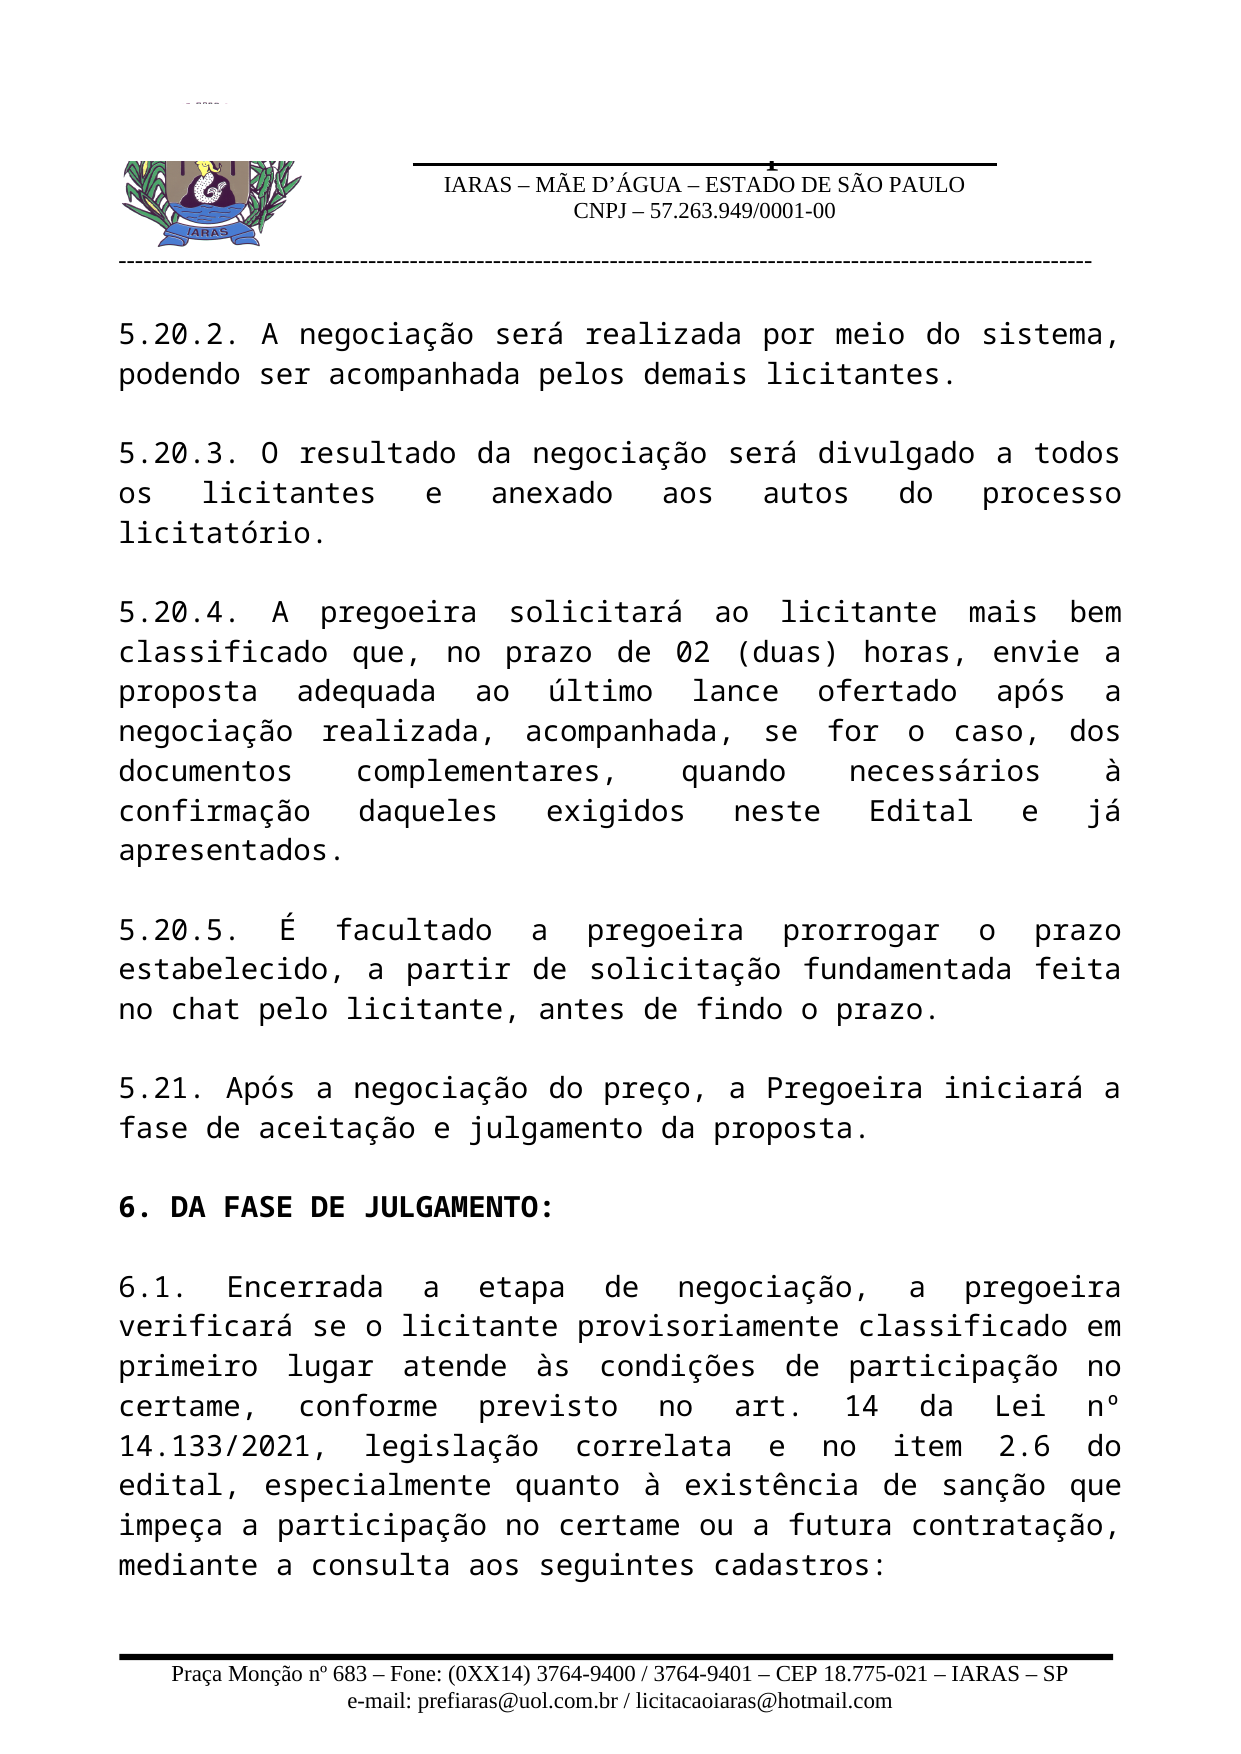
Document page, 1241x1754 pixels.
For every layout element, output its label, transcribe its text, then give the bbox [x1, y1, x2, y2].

list 5.21. Após a negociação do preço, a Pregoeira iniciará a fase de aceitação e julgamento da proposta. [118, 1068, 1122, 1147]
list 5.20.2. A negociação será realizada por meio do sistema, podendo ser acompanhada pelos demais licitantes. [118, 313, 1122, 393]
text 6. DA FASE DE JULGAMENTO: [118, 1187, 1122, 1226]
list 5.20.4. A pregoeira solicitará ao licitante mais bem classificado que, no prazo de 02 (duas) horas, envie a proposta adequada ao último lance ofertado após a negociação realizada, acompanhada, se for o caso, dos documentos complementares, quando necessários à confirmação daqueles exigidos neste Edital e já apresentados. [118, 591, 1122, 869]
list 6.1. Encerrada a etapa de negociação, a pregoeira verificará se o licitante provisoriamente classificado em primeiro lugar atende às condições de participação no certame, conforme previsto no art. 14 da Lei nº 14.133/2021, legislação correlata e no item 2.6 do edital, especialmente quanto à existência de sanção que impeça a participação no certame ou a futura contratação, mediante a consulta aos seguintes cadastros: [118, 1266, 1122, 1583]
list 5.20.3. O resultado da negociação será divulgado a todos os licitantes e anexado aos autos do processo licitatório. [118, 433, 1122, 552]
picture [118, 161, 306, 251]
list 5.20.5. É facultado a pregoeira prorrogar o prazo estabelecido, a partir de solicitação fundamentada feita no chat pelo licitante, antes de findo o prazo. [118, 909, 1122, 1028]
